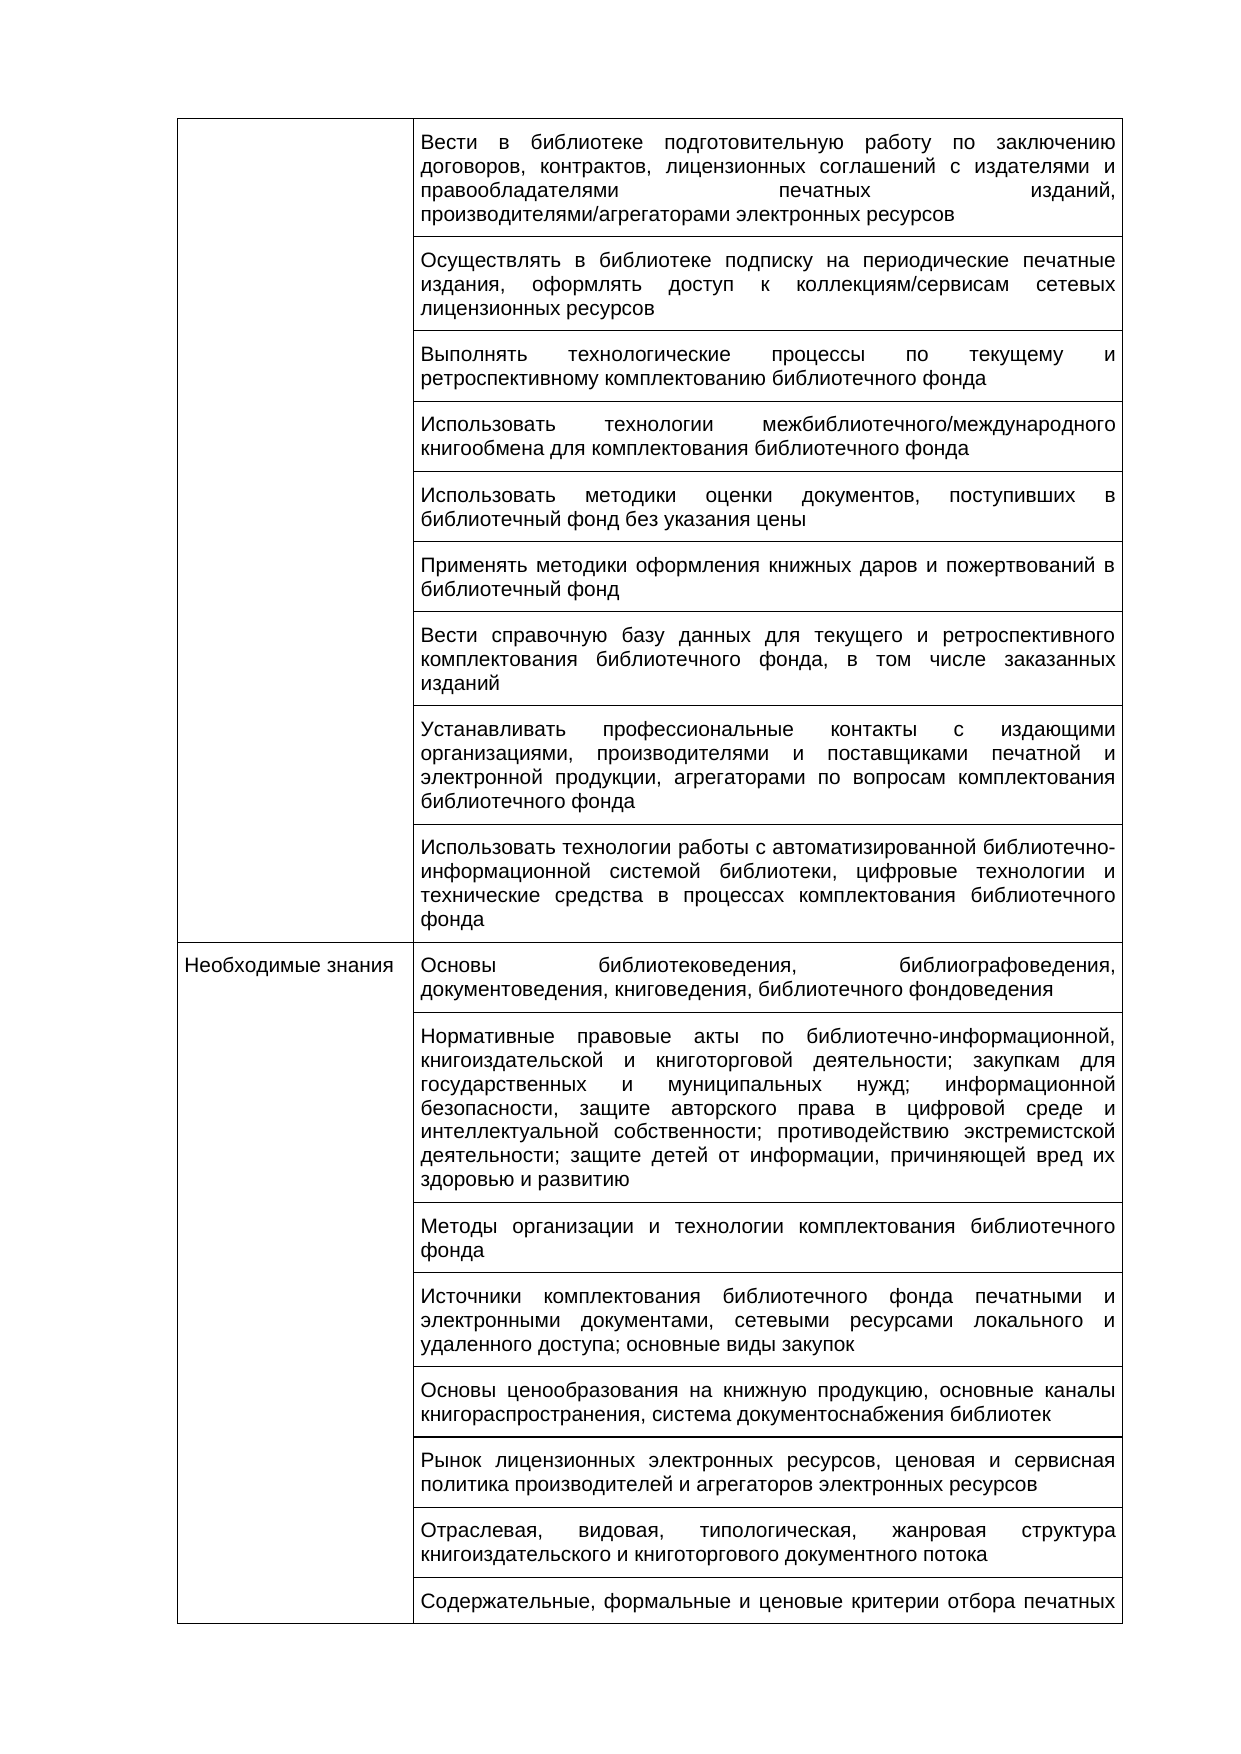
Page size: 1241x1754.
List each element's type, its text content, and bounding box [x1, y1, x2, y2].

table_cell Необходимые знания [178, 943, 413, 1623]
table_cell Устанавливать профессиональные контакты с издающими организациями, производителями и поставщиками печатной и электронной продукции, агрегаторами по вопросам комплектования библиотечного фонда [414, 706, 1122, 823]
table_cell Вести в библиотеке подготовительную работу по заключению договоров, контрактов, лицензионных соглашений с издателями и правообладателями печатных изданий, производителями/агрегаторами электронных ресурсов [414, 119, 1122, 236]
table_cell Использовать методики оценки документов, поступивших в библиотечный фонд без указания цены [414, 472, 1122, 541]
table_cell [414, 1578, 1122, 1623]
table_cell Методы организации и технологии комплектования библиотечного фонда [414, 1203, 1122, 1272]
table_cell Выполнять технологические процессы по текущему и ретроспективному комплектованию библиотечного фонда [414, 331, 1122, 401]
table_cell Использовать технологии работы с автоматизированной библиотечно-информационной системой библиотеки, цифровые технологии и технические средства в процессах комплектования библиотечного фонда [414, 825, 1122, 942]
table_cell Применять методики оформления книжных даров и пожертвований в библиотечный фонд [414, 542, 1122, 611]
table_cell Основы библиотековедения, библиографоведения, документоведения, книговедения, библиотечного фондоведения [414, 943, 1122, 1012]
table_cell Использовать технологии межбиблиотечного/международного книгообмена для комплектования библиотечного фонда [414, 402, 1122, 471]
table_cell Основы ценообразования на книжную продукцию, основные каналы книгораспространения, система документоснабжения библиотек [414, 1367, 1122, 1436]
table_cell Источники комплектования библиотечного фонда печатными и электронными документами, сетевыми ресурсами локального и удаленного доступа; основные виды закупок [414, 1273, 1122, 1366]
table_cell Рынок лицензионных электронных ресурсов, ценовая и сервисная политика производителей и агрегаторов электронных ресурсов [414, 1438, 1122, 1507]
table_cell Нормативные правовые акты по библиотечно-информационной, книгоиздательской и книготорговой деятельности; закупкам для государственных и муниципальных нужд; информационной безопасности, защите авторского права в цифровой среде и интеллектуальной собственности; противодействию экстремистской деятельности; защите детей от информации, причиняющей вред их здоровью и развитию [414, 1013, 1122, 1202]
table_cell Отраслевая, видовая, типологическая, жанровая структура книгоиздательского и книготоргового документного потока [414, 1508, 1122, 1577]
table_cell Вести справочную базу данных для текущего и ретроспективного комплектования библиотечного фонда, в том числе заказанных изданий [414, 612, 1122, 705]
table_cell Осуществлять в библиотеке подписку на периодические печатные издания, оформлять доступ к коллекциям/сервисам сетевых лицензионных ресурсов [414, 237, 1122, 330]
